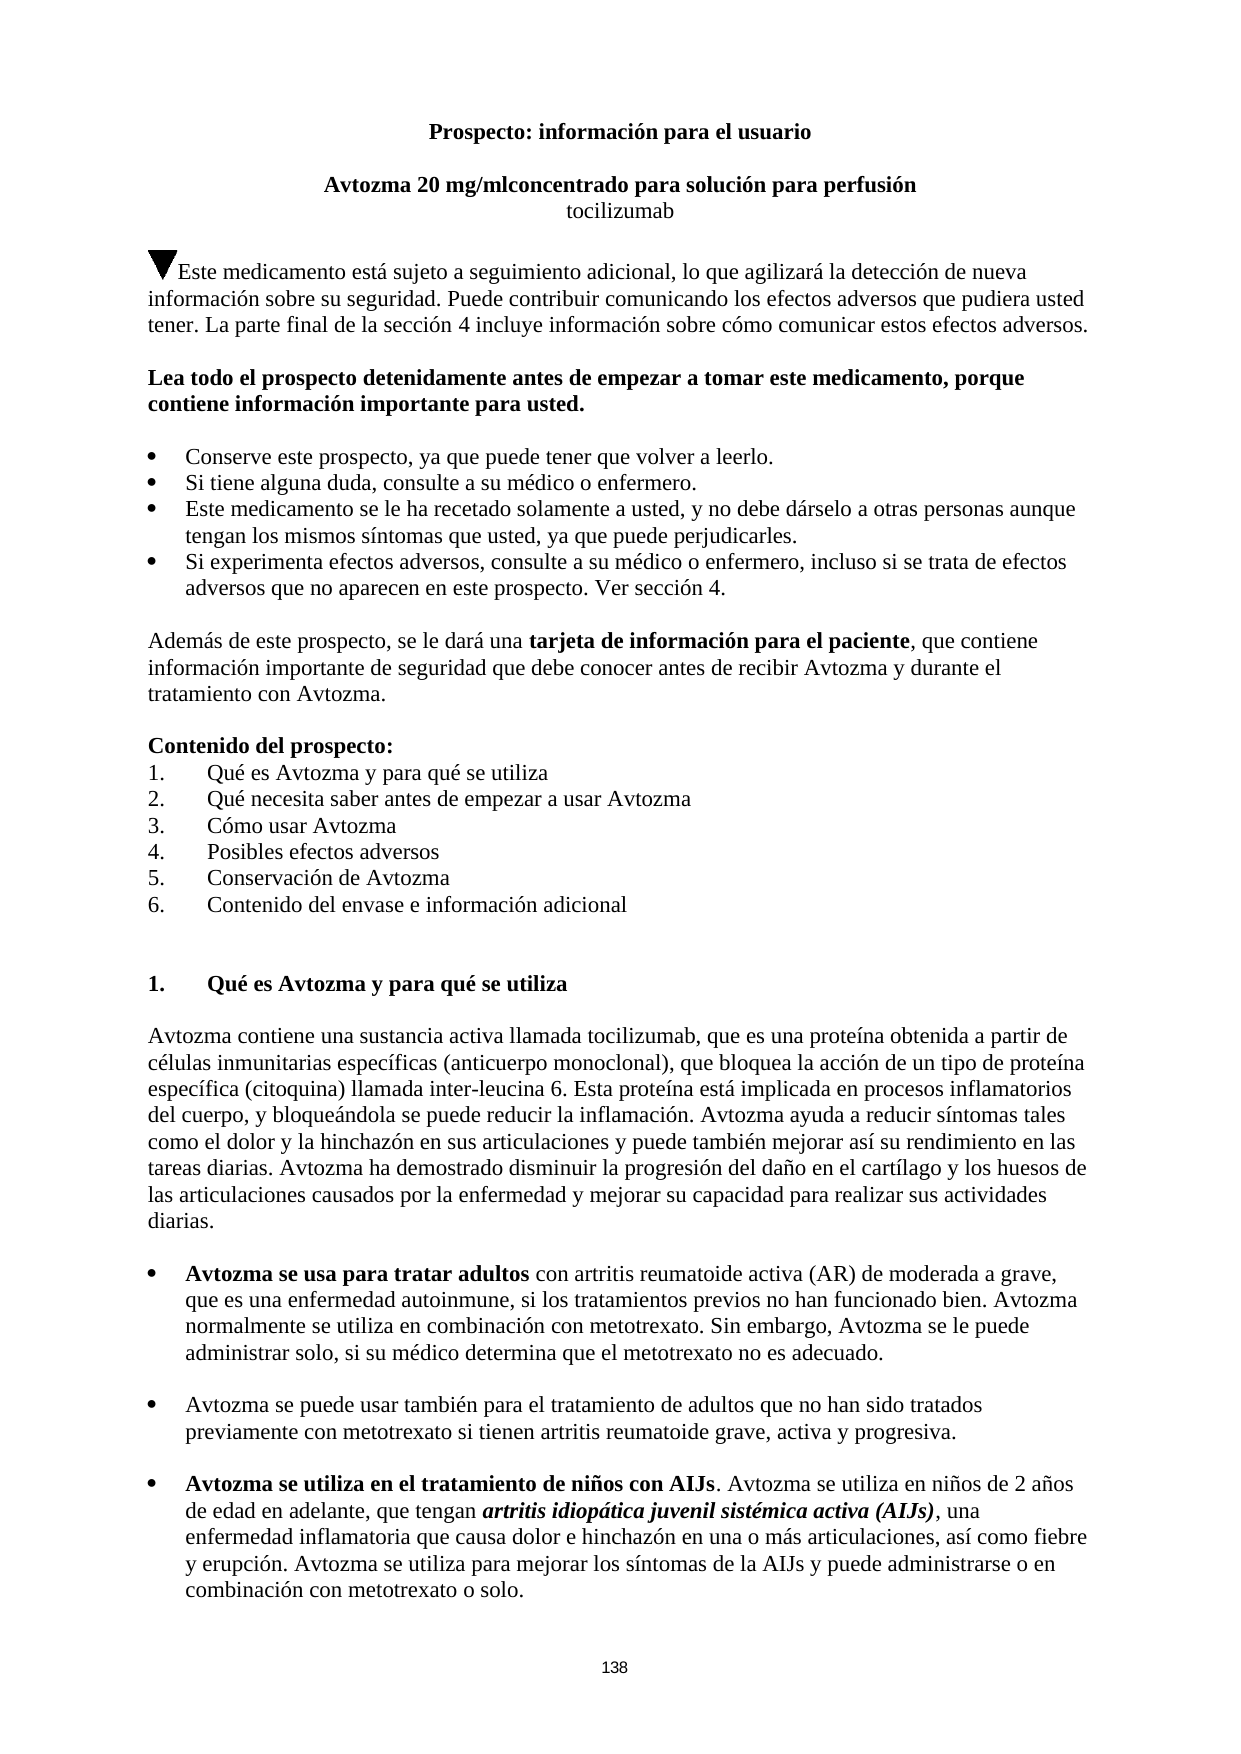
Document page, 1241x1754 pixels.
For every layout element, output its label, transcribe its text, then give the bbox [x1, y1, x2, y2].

text Contenido del prospecto: [148, 733, 1092, 759]
text 1. Qué es Avtozma y para qué se utiliza [148, 759, 1092, 785]
list Avtozma se utiliza en el tratamiento de niños con AIJs. Avtozma se utiliza en niños de 2 años de edad en adelante, que tengan artritis idiopática juvenil sistémica activa (AIJs), una enfermedad inflamatoria que causa dolor e hinchazón en una o más articulaciones, así como fiebre y erupción. Avtozma se utiliza para mejorar los síntomas de la AIJs y puede administrarse o en combinación con metotrexato o solo. [148, 1471, 1092, 1602]
picture [147, 250, 178, 280]
text Este medicamento está sujeto a seguimiento adicional, lo que agilizará la detección de nueva información sobre su seguridad. Puede contribuir comunicando los efectos adversos que pudiera usted tener. La parte final de la sección 4 incluye información sobre cómo comunicar estos efectos adversos. [148, 250, 1092, 337]
text Avtozma contiene una sustancia activa llamada tocilizumab, que es una proteína obtenida a partir de células inmunitarias específicas (anticuerpo monoclonal), que bloquea la acción de un tipo de proteína específica (citoquina) llamada inter-leucina 6. Esta proteína está implicada en procesos inflamatorios del cuerpo, y bloqueándola se puede reducir la inflamación. Avtozma ayuda a reducir síntomas tales como el dolor y la hinchazón en sus articulaciones y puede también mejorar así su rendimiento en las tareas diarias. Avtozma ha demostrado disminuir la progresión del daño en el cartílago y los huesos de las articulaciones causados por la enfermedad y mejorar su capacidad para realizar sus actividades diarias. [148, 1022, 1092, 1233]
list Además de este prospecto, se le dará una tarjeta de información para el paciente, que contiene información importante de seguridad que debe conocer antes de recibir Avtozma y durante el tratamiento con Avtozma. [148, 627, 1092, 706]
list Avtozma se puede usar también para el tratamiento de adultos que no han sido tratados previamente con metotrexato si tienen artritis reumatoide grave, activa y progresiva. [148, 1391, 1092, 1444]
text Prospecto: información para el usuario [148, 118, 1092, 144]
list Si tiene alguna duda, consulte a su médico o enfermero. [148, 469, 1092, 495]
list Este medicamento se le ha recetado solamente a usted, y no debe dárselo a otras personas aunque tengan los mismos síntomas que usted, ya que puede perjudicarles. [148, 495, 1092, 548]
text 4. Posibles efectos adversos [148, 838, 1092, 864]
text 2. Qué necesita saber antes de empezar a usar Avtozma [148, 785, 1092, 812]
list Avtozma se usa para tratar adultos con artritis reumatoide activa (AR) de moderada a grave, que es una enfermedad autoinmune, si los tratamientos previos no han funcionado bien. Avtozma normalmente se utiliza en combinación con metotrexato. Sin embargo, Avtozma se le puede administrar solo, si su médico determina que el metotrexato no es adecuado. [148, 1260, 1092, 1365]
text 6. Contenido del envase e información adicional [148, 891, 1092, 917]
subtitle 1. Qué es Avtozma y para qué se utiliza [148, 970, 1092, 996]
list Conserve este prospecto, ya que puede tener que volver a leerlo. [148, 443, 1092, 469]
text Avtozma 20 mg/mlconcentrado para solución para perfusión [148, 171, 1092, 197]
text tocilizumab [148, 197, 1092, 223]
text Lea todo el prospecto detenidamente antes de empezar a tomar este medicamento, porque contiene información importante para usted. [148, 364, 1092, 416]
list Si experimenta efectos adversos, consulte a su médico o enfermero, incluso si se trata de efectos adversos que no aparecen en este prospecto. Ver sección 4. [148, 548, 1092, 601]
text 5. Conservación de Avtozma [148, 864, 1092, 891]
text 3. Cómo usar Avtozma [148, 812, 1092, 838]
